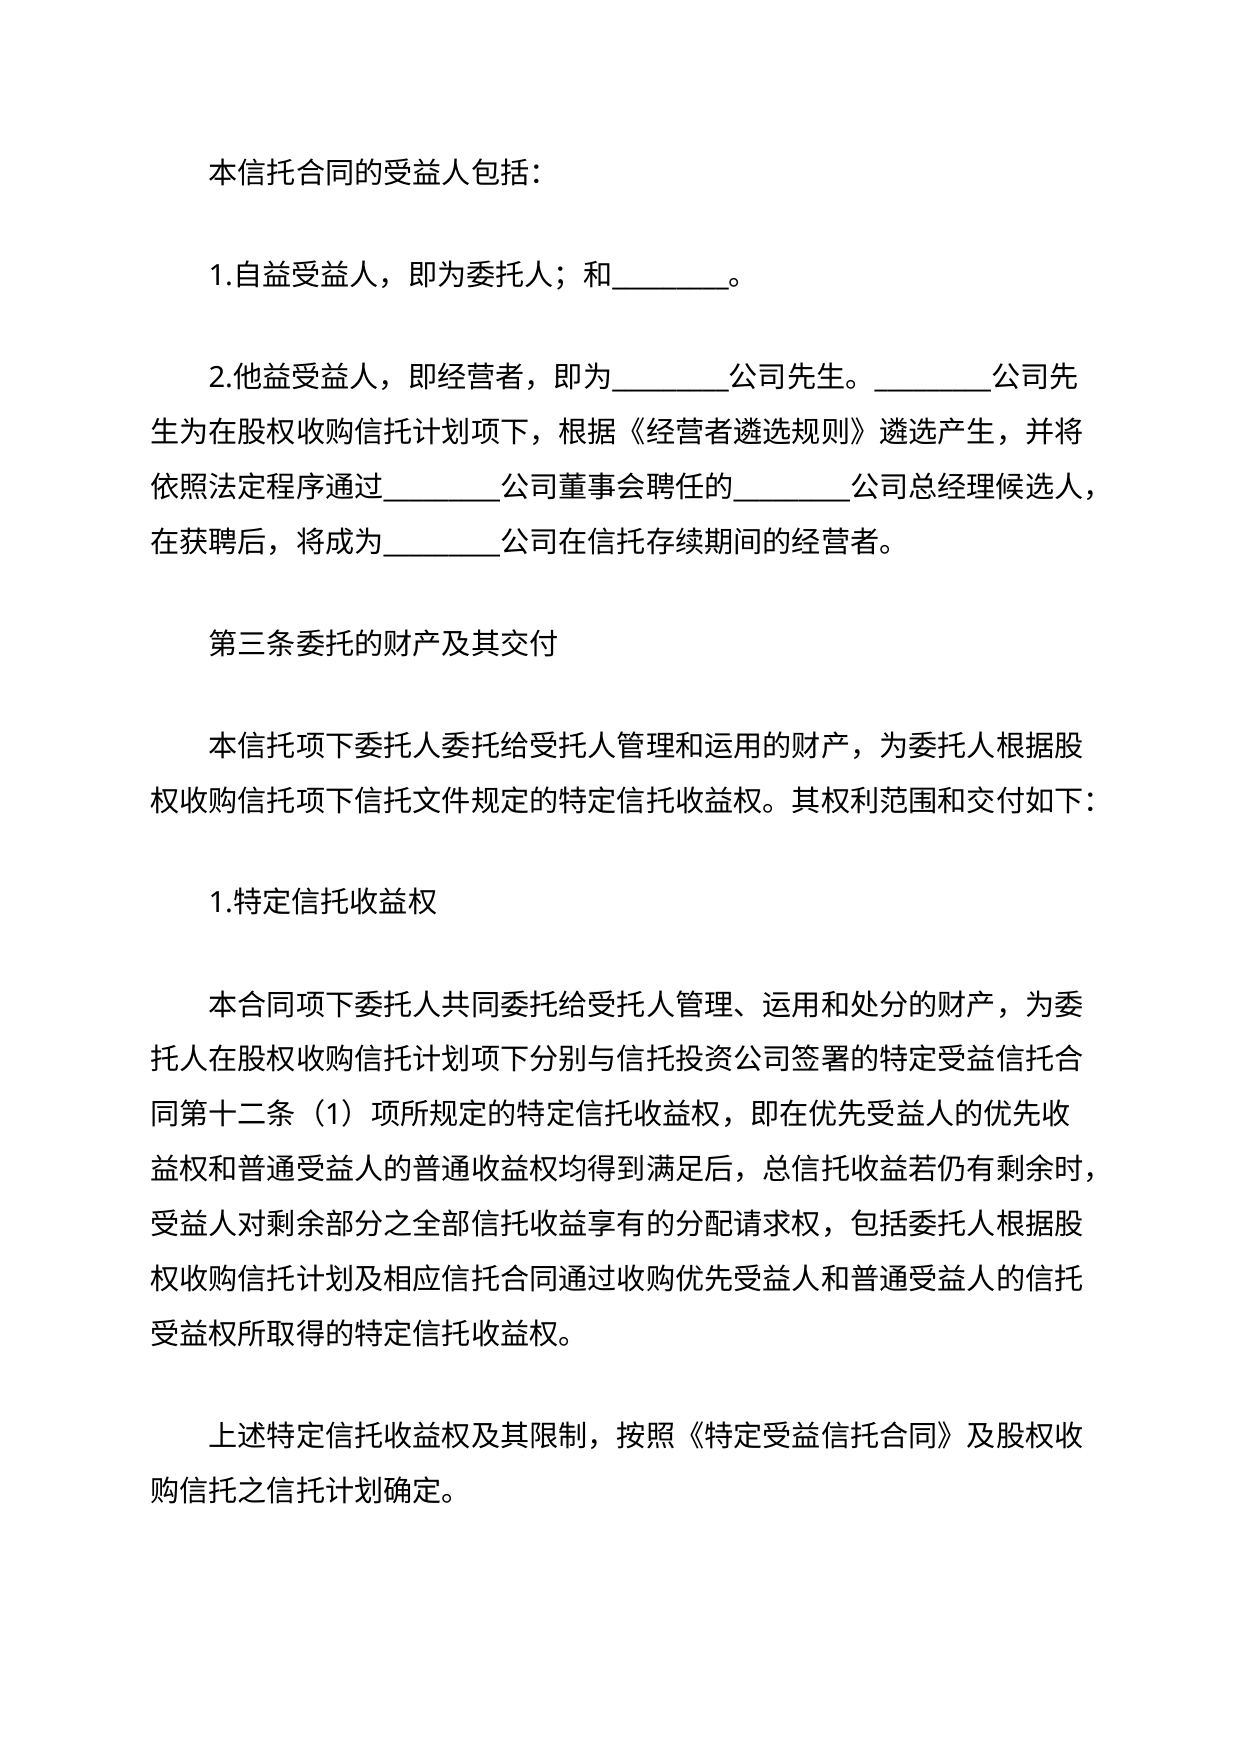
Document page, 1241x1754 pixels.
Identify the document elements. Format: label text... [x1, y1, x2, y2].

text 本合同项下委托人共同委托给受托人管理、运用和处分的财产，为委托人在股权收购信托计划项下分别与信托投资公司签署的特定受益信托合同第十二条（1）项所规定的特定信托收益权，即在优先受益人的优先收益权和普通受益人的普通收益权均得到满足后，总信托收益若仍有剩余时，受益人对剩余部分之全部信托收益享有的分配请求权，包括委托人根据股权收购信托计划及相应信托合同通过收购优先受益人和普通受益人的信托受益权所取得的特定信托收益权。 [150, 981, 1090, 1353]
text 1.特定信托收益权 [150, 879, 1090, 921]
text 本信托合同的受益人包括： [150, 150, 1090, 192]
text 1.自益受益人，即为委托人；和_________。 [150, 252, 1090, 294]
text 本信托项下委托人委托给受托人管理和运用的财产，为委托人根据股权收购信托项下信托文件规定的特定信托收益权。其权利范围和交付如下： [150, 722, 1090, 819]
text 2.他益受益人，即经营者，即为_________公司先生。_________公司先生为在股权收购信托计划项下，根据《经营者遴选规则》遴选产生，并将依照法定程序通过_________公司董事会聘任的_________公司总经理候选人，在获聘后，将成为_________公司在信托存续期间的经营者。 [150, 354, 1090, 561]
text 上述特定信托收益权及其限制，按照《特定受益信托合同》及股权收购信托之信托计划确定。 [150, 1412, 1090, 1509]
text 第三条委托的财产及其交付 [150, 621, 1090, 663]
